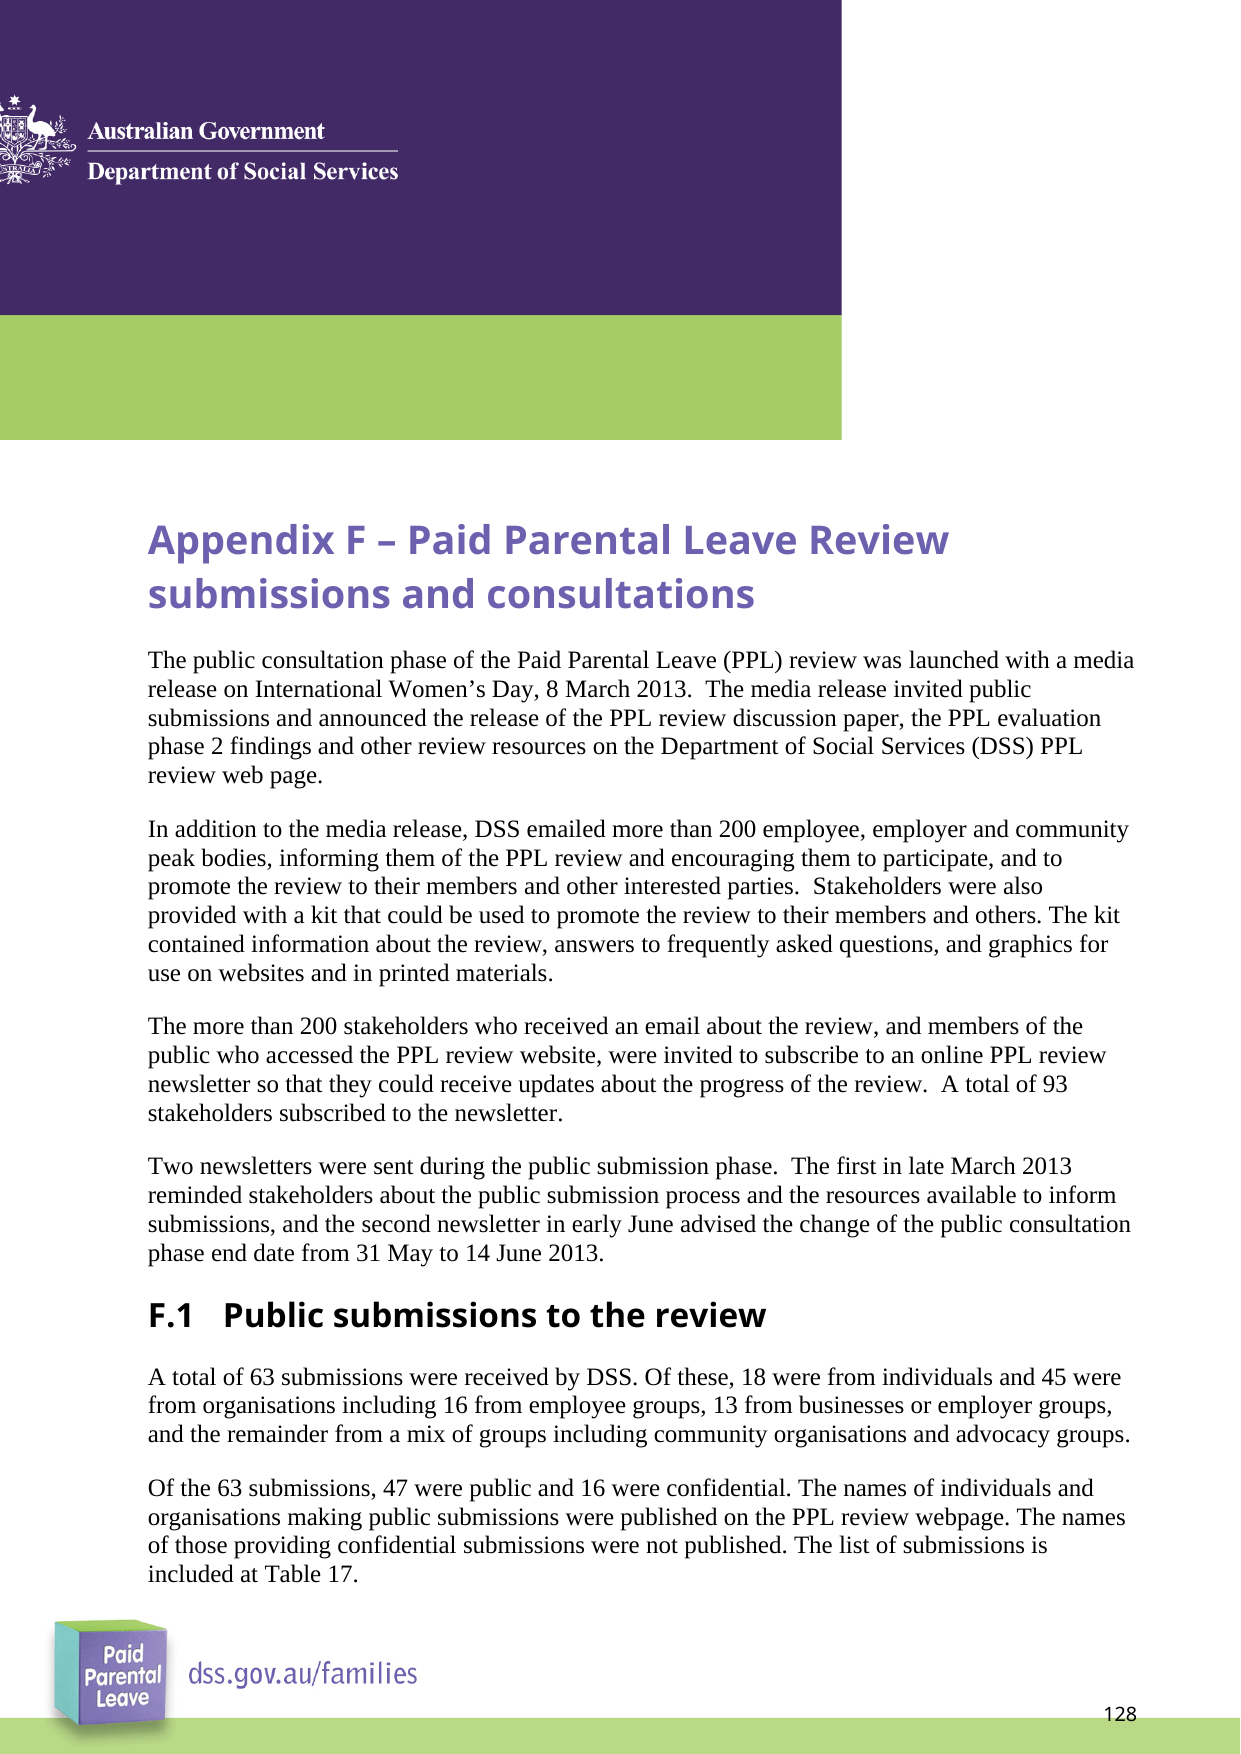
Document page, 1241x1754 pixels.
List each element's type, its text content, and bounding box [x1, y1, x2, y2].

picture [0, 0, 842, 440]
subtitle Appendix F – Paid Parental Leave Review submissions and consultations [148, 512, 1137, 620]
text Two newsletters were sent during the public submission phase. The first in late March 2013 reminded stakeholders about the public submission process and the resources available to inform submissions, and the second newsletter in early June advised the change of the public consultation phase end date from 31 May to 14 June 2013. [148, 1151, 1137, 1266]
subtitle F.1 Public submissions to the review [148, 1291, 1137, 1337]
text A total of 63 submissions were received by DSS. Of these, 18 were from individuals and 45 were from organisations including 16 from employee groups, 13 from businesses or employer groups, and the remainder from a mix of groups including community organisations and advocacy groups. [148, 1362, 1137, 1448]
text The more than 200 stakeholders who received an email about the review, and members of the public who accessed the PPL review website, were invited to subscribe to an online PPL review newsletter so that they could receive updates about the progress of the review. A total of 93 stakeholders subscribed to the newsletter. [148, 1011, 1137, 1126]
text In addition to the media release, DSS emailed more than 200 employee, employer and community peak bodies, informing them of the PPL review and encouraging them to participate, and to promote the review to their members and other interested parties. Stakeholders were also provided with a kit that could be used to promote the review to their members and others. The kit contained information about the review, answers to frequently asked questions, and graphics for use on websites and in printed materials. [148, 814, 1137, 986]
picture [0, 1614, 1241, 1754]
text Of the 63 submissions, 47 were public and 16 were confidential. The names of individuals and organisations making public submissions were published on the PPL review webpage. The names of those providing confidential submissions were not published. The list of submissions is included at Table 17. [148, 1473, 1137, 1588]
text The public consultation phase of the Paid Parental Leave (PPL) review was launched with a media release on International Women’s Day, 8 March 2013. The media release invited public submissions and announced the release of the PPL review discussion paper, the PPL evaluation phase 2 findings and other review resources on the Department of Social Services (DSS) PPL review web page. [148, 645, 1137, 789]
